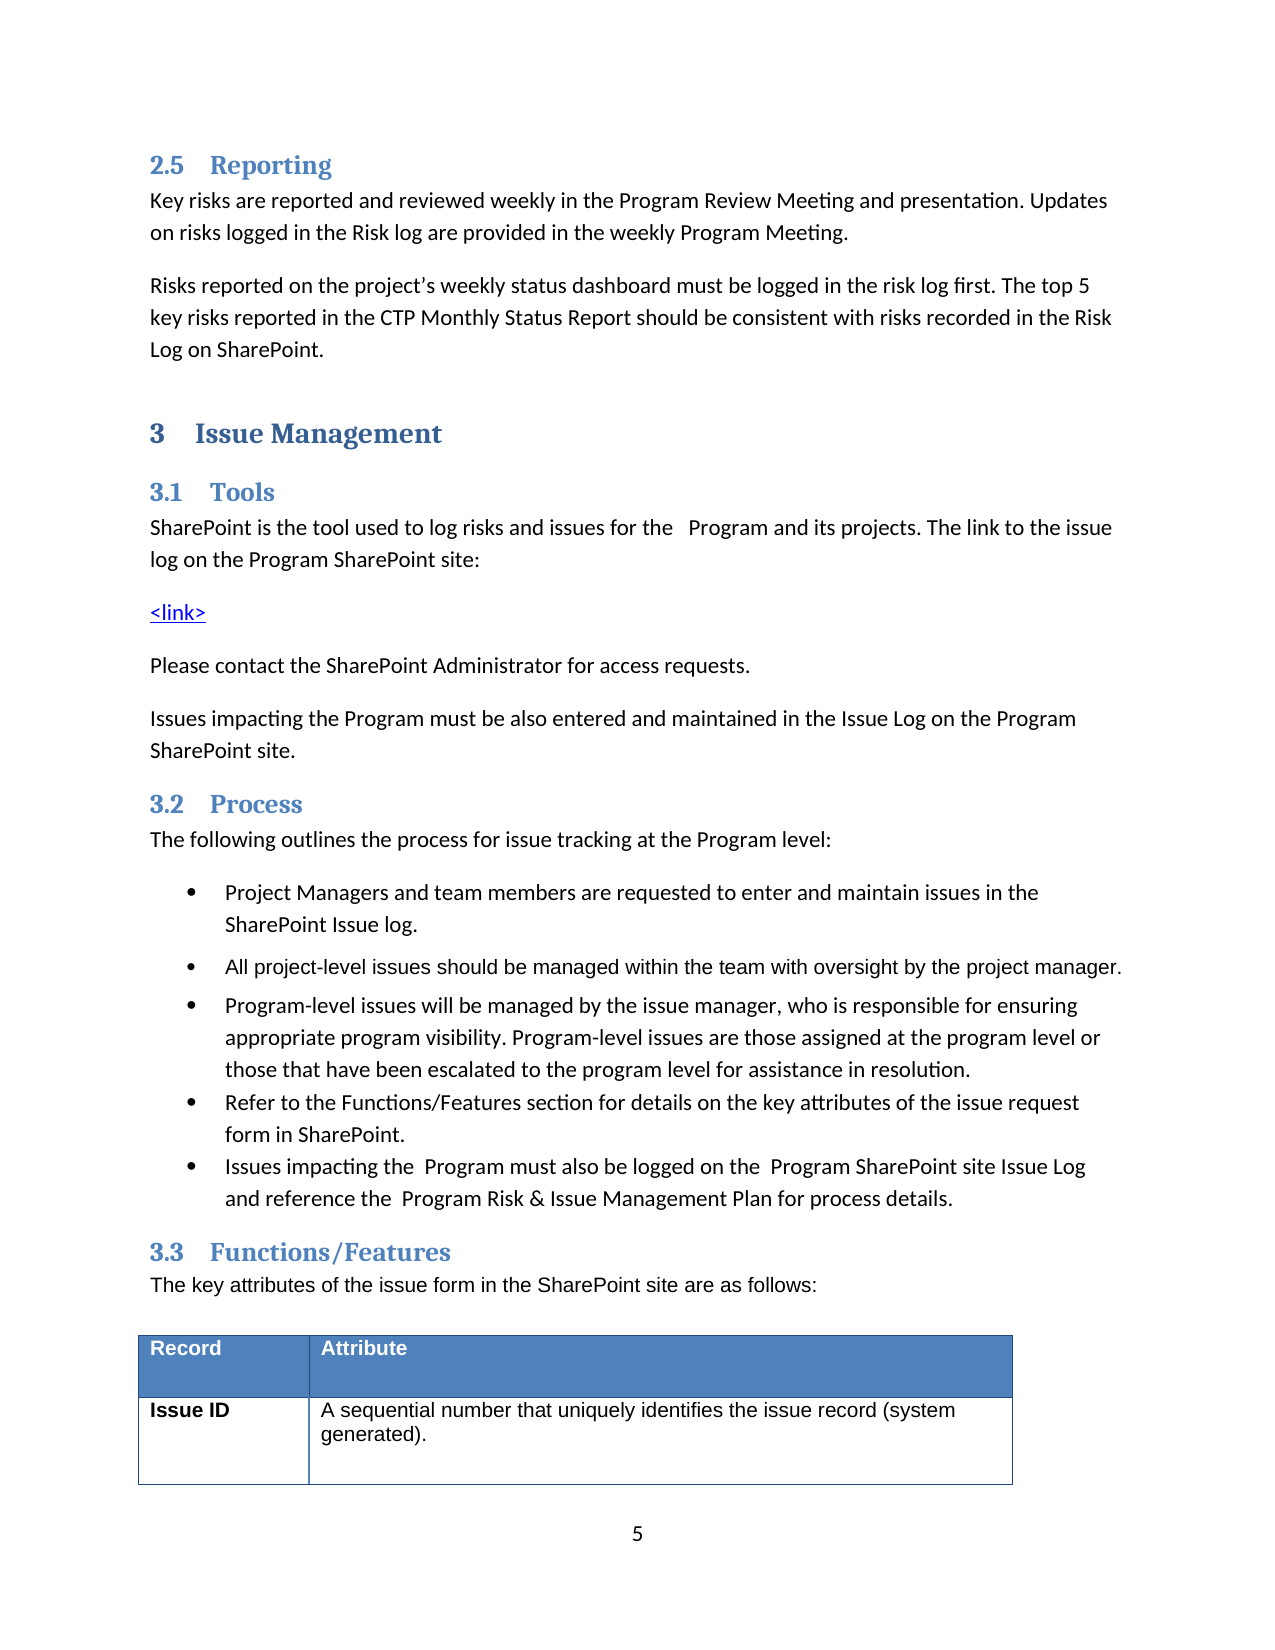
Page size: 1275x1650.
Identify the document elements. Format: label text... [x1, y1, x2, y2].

text The key attributes of the issue form in the SharePoint site are as follows: [150, 1273, 1125, 1297]
list Program-level issues will be managed by the issue manager, who is responsible for ensuring appropriate program visibility. Program-level issues are those assigned at the program level or those that have been escalated to the program level for assistance in resolution. [187, 991, 1125, 1084]
subtitle Process [150, 789, 1125, 820]
subtitle Functions/Features [150, 1237, 1125, 1268]
table_header Attribute [310, 1336, 1012, 1397]
text Key risks are reported and reviewed weekly in the Program Review Meeting and presentation. Updates on risks logged in the Risk log are provided in the weekly Program Meeting. [150, 186, 1125, 246]
subtitle Reporting [150, 150, 1125, 181]
list Project Managers and team members are requested to enter and maintain issues in the SharePoint Issue log. [187, 878, 1125, 938]
text <link> [150, 598, 1125, 626]
list Issues impacting the Program must also be logged on the Program SharePoint site Issue Log and reference the Program Risk & Issue Management Plan for process details. [187, 1152, 1125, 1212]
list All project-level issues should be managed within the team with oversight by the project manager. [187, 955, 1125, 979]
text SharePoint is the tool used to log risks and issues for the Program and its projects. The link to the issue log on the Program SharePoint site: [150, 513, 1125, 573]
text Issues impacting the Program must be also entered and maintained in the Issue Log on the Program SharePoint site. [150, 704, 1125, 764]
text The following outlines the process for issue tracking at the Program level: [150, 825, 1125, 853]
list Refer to the Functions/Features section for details on the key attributes of the issue request form in SharePoint. [187, 1088, 1125, 1148]
text Please contact the SharePoint Administrator for access requests. [150, 651, 1125, 679]
text Risks reported on the project’s weekly status dashboard must be logged in the risk log first. The top 5 key risks reported in the CTP Monthly Status Report should be consistent with risks recorded in the Risk Log on SharePoint. [150, 271, 1125, 363]
subtitle Tools [150, 477, 1125, 508]
table_header Record [139, 1336, 309, 1397]
table_cell A sequential number that uniquely identifies the issue record (system generated). [310, 1398, 1012, 1483]
table_cell Issue ID [139, 1398, 308, 1483]
subtitle Issue Management [150, 417, 1125, 451]
